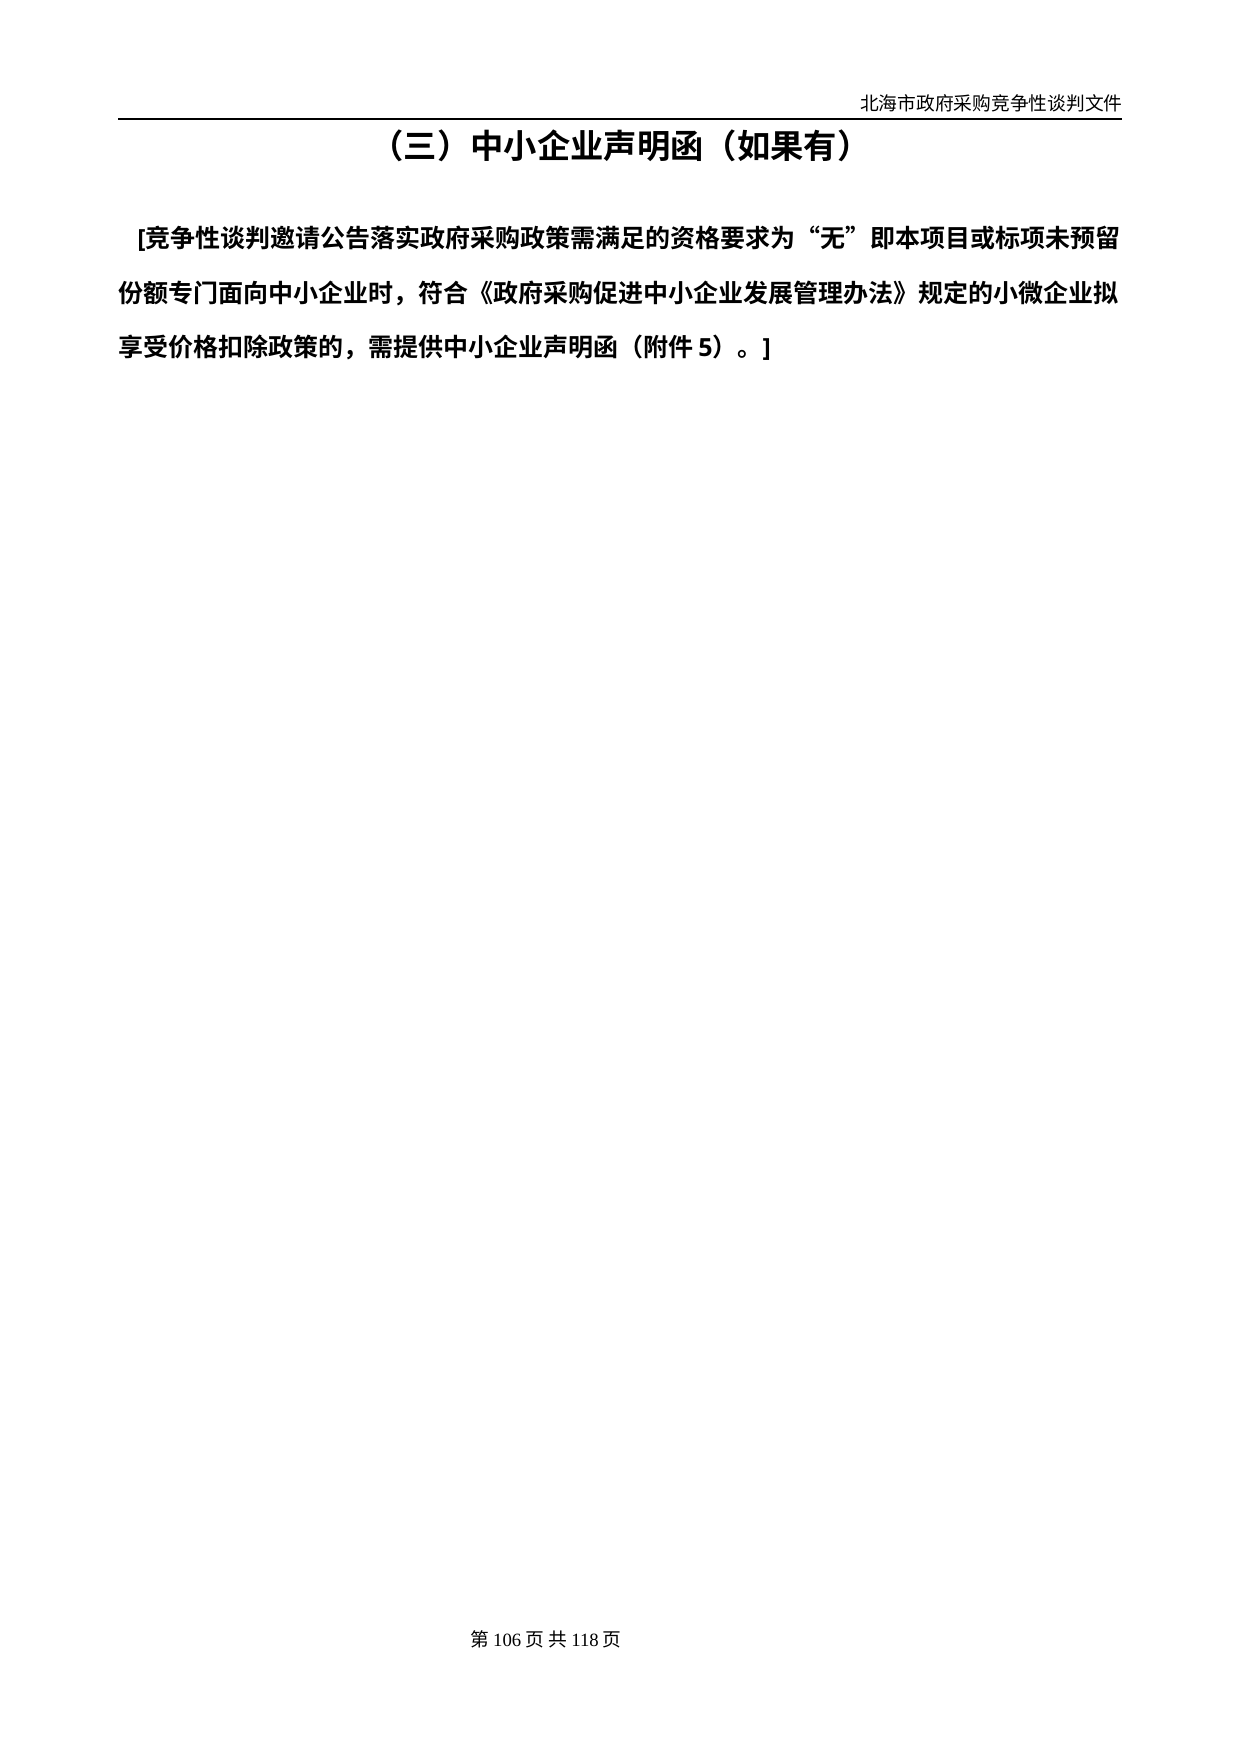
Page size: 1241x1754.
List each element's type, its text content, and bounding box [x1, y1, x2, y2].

text （三）中小企业声明函（如果有） [118, 120, 1122, 168]
text [竞争性谈判邀请公告落实政府采购政策需满足的资格要求为“无”即本项目或标项未预留份额专门面向中小企业时，符合《政府采购促进中小企业发展管理办法》规定的小微企业拟享受价格扣除政策的，需提供中小企业声明函（附件5）。] [118, 219, 1122, 364]
